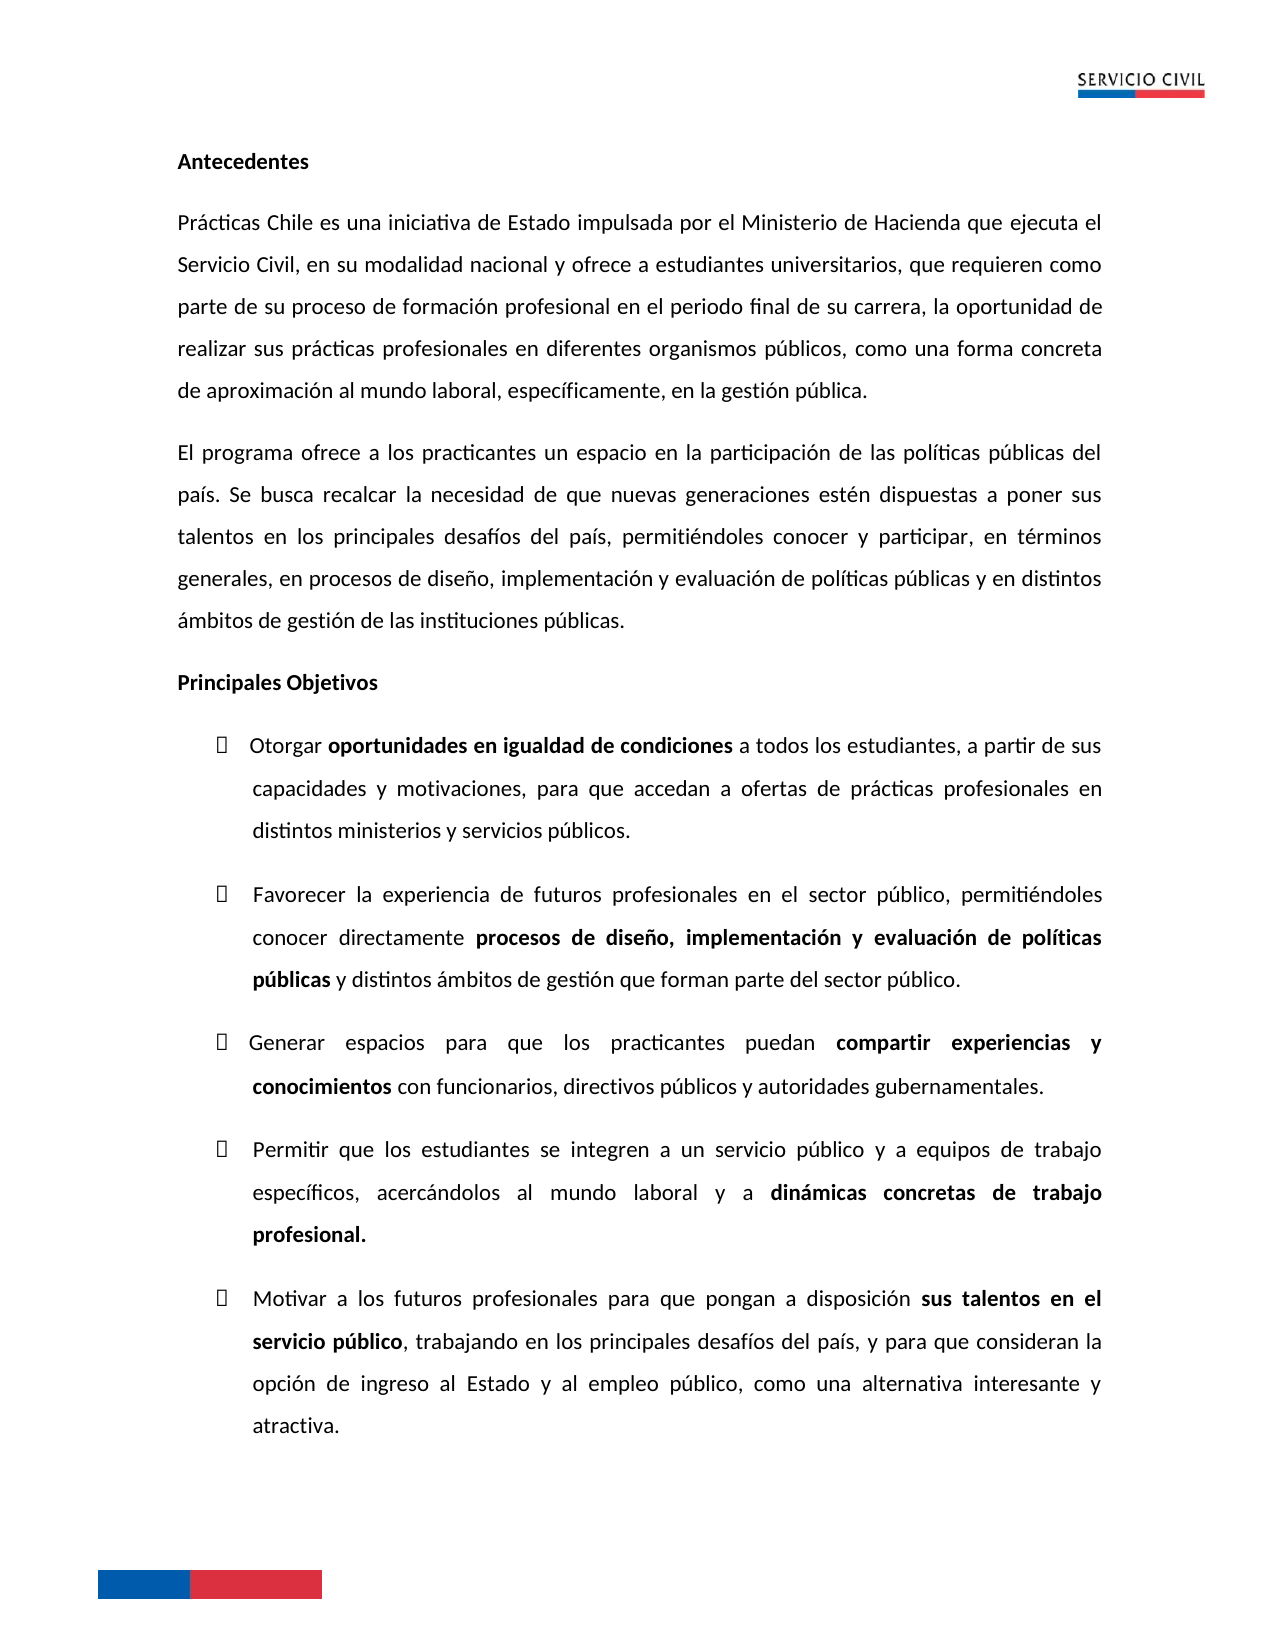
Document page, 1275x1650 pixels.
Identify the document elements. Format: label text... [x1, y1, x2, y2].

text Prácticas Chile es una iniciativa de Estado impulsada por el Ministerio de Hacienda que ejecuta el Servicio Civil, en su modalidad nacional y ofrece a estudiantes universitarios, que requieren como parte de su proceso de formación profesional en el periodo final de su carrera, la oportunidad de realizar sus prácticas profesionales en diferentes organismos públicos, como una forma concreta de aproximación al mundo laboral, específicamente, en la gestión pública. [177, 208, 1102, 404]
text  Permitir que los estudiantes se integren a un servicio público y a equipos de trabajo específicos, acercándolos al mundo laboral y a dinámicas concretas de trabajo profesional. [215, 1133, 1102, 1248]
text  Motivar a los futuros profesionales para que pongan a disposición sus talentos en el servicio público, trabajando en los principales desafíos del país, y para que consideran la opción de ingreso al Estado y al empleo público, como una alternativa interesante y atractiva. [215, 1282, 1102, 1439]
text  Favorecer la experiencia de futuros profesionales en el sector público, permitiéndoles conocer directamente procesos de diseño, implementación y evaluación de políticas públicas y distintos ámbitos de gestión que forman parte del sector público. [215, 878, 1102, 993]
text Principales Objetivos [177, 668, 381, 696]
text  Generar espacios para que los practicantes puedan compartir experiencias y conocimientos con funcionarios, directivos públicos y autoridades gubernamentales. [215, 1026, 1102, 1100]
picture [1078, 73, 1205, 98]
text  Otorgar oportunidades en igualdad de condiciones a todos los estudiantes, a partir de sus capacidades y motivaciones, para que accedan a ofertas de prácticas profesionales en distintos ministerios y servicios públicos. [215, 729, 1102, 844]
text Antecedentes [177, 147, 1217, 174]
picture [98, 1570, 322, 1599]
text El programa ofrece a los practicantes un espacio en la participación de las políticas públicas del país. Se busca recalcar la necesidad de que nuevas generaciones estén dispuestas a poner sus talentos en los principales desafíos del país, permitiéndoles conocer y participar, en términos generales, en procesos de diseño, implementación y evaluación de políticas públicas y en distintos ámbitos de gestión de las instituciones públicas. [177, 438, 1102, 634]
